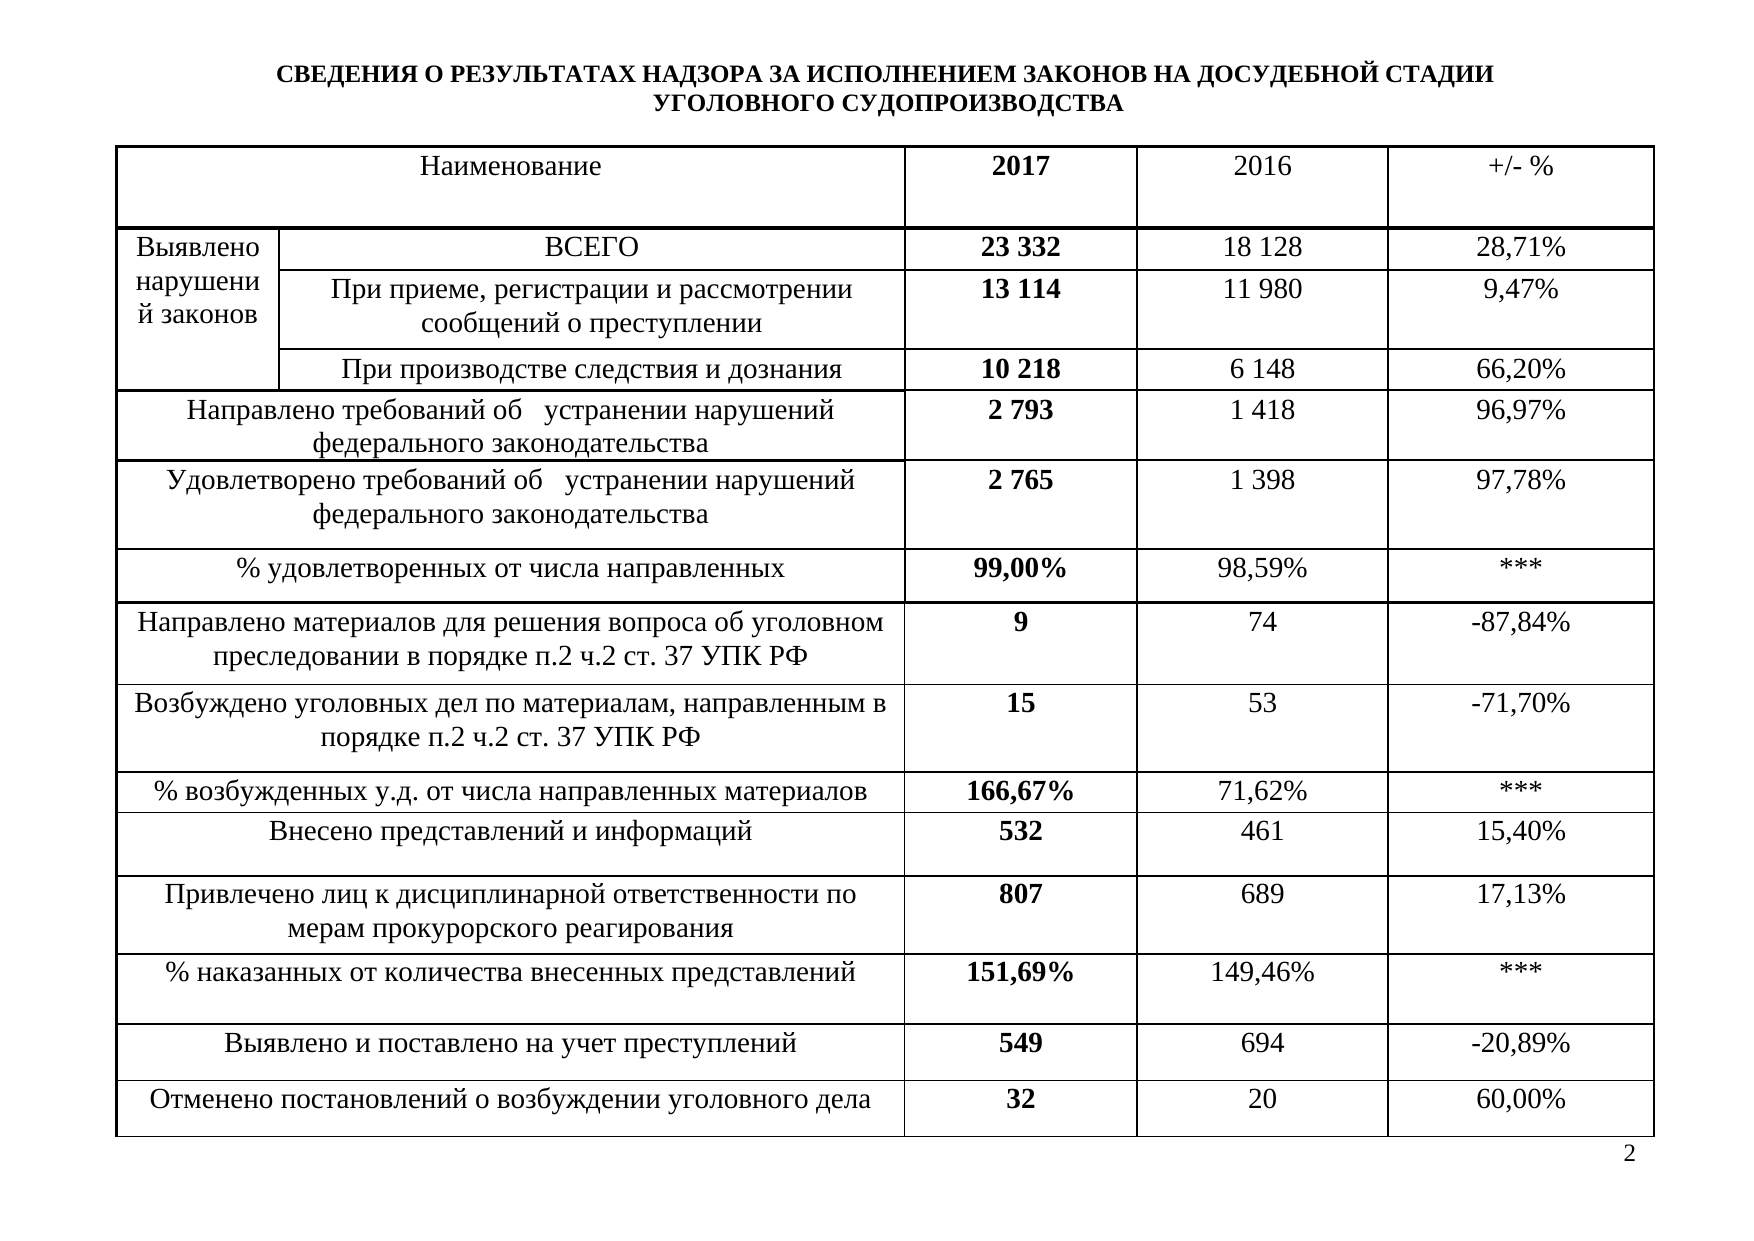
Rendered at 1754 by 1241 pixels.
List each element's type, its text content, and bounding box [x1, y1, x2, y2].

table_cell 71,62% [1138, 773, 1387, 812]
table_cell -20,89% [1389, 1025, 1653, 1079]
table_cell 549 [905, 1025, 1136, 1079]
table_cell +/- % [1389, 148, 1653, 226]
table_cell 2 765 [906, 461, 1136, 548]
table_cell 2016 [1138, 148, 1387, 226]
table_cell *** [1389, 773, 1653, 812]
table_cell 20 [1138, 1081, 1387, 1136]
table_cell 98,59% [1138, 550, 1387, 601]
table_cell 166,67% [905, 773, 1136, 812]
table_cell 99,00% [906, 550, 1136, 601]
table_cell -71,70% [1389, 685, 1653, 771]
table_cell 66,20% [1389, 350, 1653, 389]
table_cell *** [1389, 955, 1653, 1023]
table_cell 151,69% [905, 955, 1136, 1023]
table_cell 74 [1138, 604, 1387, 684]
table_cell При производстве следствия и дознания [280, 350, 904, 389]
table_cell 15 [905, 685, 1136, 771]
table_cell 17,13% [1389, 877, 1653, 953]
table_cell % возбужденных у.д. от числа направленных материалов [118, 773, 904, 812]
table_cell 18 128 [1138, 230, 1387, 268]
table_cell 807 [905, 877, 1136, 953]
table_cell При приеме, регистрации и рассмотрении сообщений о преступлении [280, 271, 904, 348]
table_cell 1 418 [1138, 391, 1387, 459]
table_cell 15,40% [1389, 813, 1653, 875]
table_cell 2017 [906, 148, 1136, 226]
table_cell 9 [905, 604, 1136, 684]
table_cell 149,46% [1138, 955, 1387, 1023]
table_cell -87,84% [1389, 604, 1653, 684]
table_cell *** [1389, 550, 1653, 601]
table_header СВЕДЕНИЯ О РЕЗУЛЬТАТАХ НАДЗОРА ЗА ИСПОЛНЕНИЕМ ЗАКОНОВ НА ДОСУДЕБНОЙ СТАДИИ УГОЛОВНОГО СУДОПРОИЗВОДСТВА [117, 59, 1654, 145]
table_cell 1 398 [1138, 461, 1387, 548]
table_cell 11 980 [1138, 271, 1387, 348]
table_cell Отменено постановлений о возбуждении уголовного дела [118, 1081, 904, 1136]
table_cell % удовлетворенных от числа направленных [118, 550, 904, 601]
table_cell 532 [905, 813, 1136, 875]
table_cell Направлено требований об устранении нарушений федерального законодательства [118, 392, 904, 459]
table_cell ВСЕГО [280, 230, 904, 268]
table_cell Удовлетворено требований об устранении нарушений федерального законодательства [118, 462, 904, 548]
table_cell Выявлено и поставлено на учет преступлений [118, 1025, 904, 1079]
table_cell 10 218 [906, 350, 1136, 389]
table_cell Наименование [118, 148, 904, 226]
table_cell 689 [1138, 877, 1387, 953]
table_cell % наказанных от количества внесенных представлений [118, 955, 904, 1023]
table_cell Привлечено лиц к дисциплинарной ответственности по мерам прокурорского реагирования [118, 877, 904, 953]
table_cell 694 [1138, 1025, 1387, 1079]
table_cell 28,71% [1389, 230, 1653, 268]
table_cell Возбуждено уголовных дел по материалам, направленным в порядке п.2 ч.2 ст. 37 УПК РФ [118, 685, 904, 771]
table_cell 97,78% [1389, 461, 1653, 548]
table_cell 60,00% [1389, 1081, 1653, 1136]
table_cell Направлено материалов для решения вопроса об уголовном преследовании в порядке п.2 ч.2 ст. 37 УПК РФ [118, 604, 904, 684]
table_cell Внесено представлений и информаций [118, 813, 904, 875]
table_cell 6 148 [1138, 350, 1387, 389]
table_cell 2 793 [906, 391, 1136, 459]
table_cell 96,97% [1389, 391, 1653, 459]
table_cell 53 [1138, 685, 1387, 771]
table_cell 23 332 [906, 230, 1136, 268]
table_cell 32 [905, 1081, 1136, 1136]
table_cell 13 114 [906, 271, 1136, 348]
table_cell 461 [1138, 813, 1387, 875]
table_cell 9,47% [1389, 271, 1653, 348]
table_cell Выявлено нарушений законов [118, 230, 278, 389]
